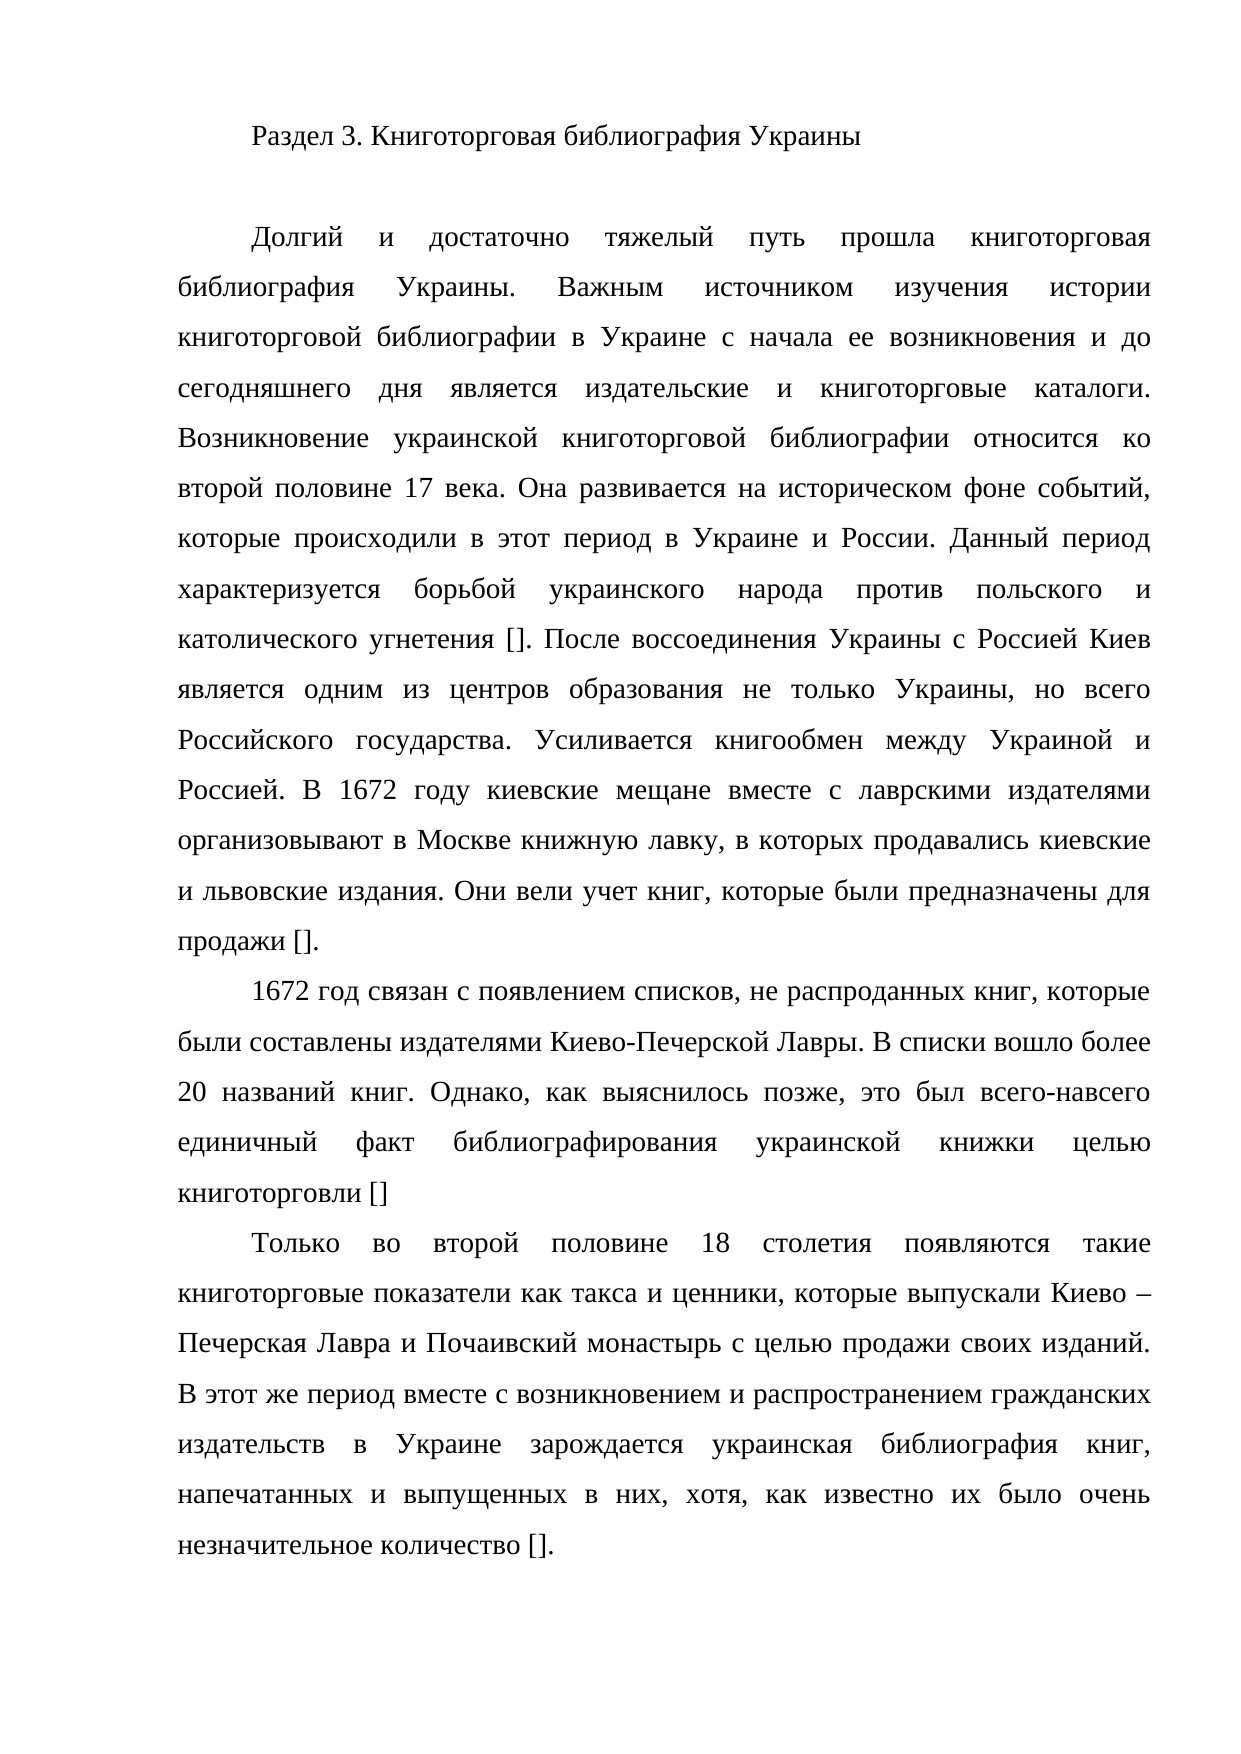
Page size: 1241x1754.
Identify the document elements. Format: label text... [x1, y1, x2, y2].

text 1672 год связан с появлением списков, не распроданных книг, которые были составлены издателями Киево-Печерской Лавры. В списки вошло более 20 названий книг. Однако, как выяснилось позже, это был всего-навсего единичный факт библиографирования украинской книжки целью книготорговли [] [177, 973, 1152, 1208]
text Долгий и достаточно тяжелый путь прошла книготорговая библиография Украины. Важным источником изучения истории книготорговой библиографии в Украине с начала ее возникновения и до сегодняшнего дня является издательские и книготорговые каталоги. Возникновение украинской книготорговой библиографии относится ко второй половине 17 века. Она развивается на историческом фоне событий, которые происходили в этот период в Украине и России. Данный период характеризуется борьбой украинского народа против польского и католического угнетения []. После воссоединения Украины с Россией Киев является одним из центров образования не только Украины, но всего Российского государства. Усиливается книгообмен между Украиной и Россией. В 1672 году киевские мещане вместе с лаврскими издателями организовывают в Москве книжную лавку, в которых продавались киевские и львовские издания. Они вели учет книг, которые были предназначены для продажи []. [177, 219, 1152, 957]
text Только во второй половине 18 столетия появляются такие книготорговые показатели как такса и ценники, которые выпускали Киево – Печерская Лавра и Почаивский монастырь с целью продажи своих изданий. В этот же период вместе с возникновением и распространением гражданских издательств в Украине зарождается украинская библиография книг, напечатанных и выпущенных в них, хотя, как известно их было очень незначительное количество []. [177, 1225, 1152, 1560]
text Раздел 3. Книготорговая библиография Украины [177, 118, 1152, 152]
